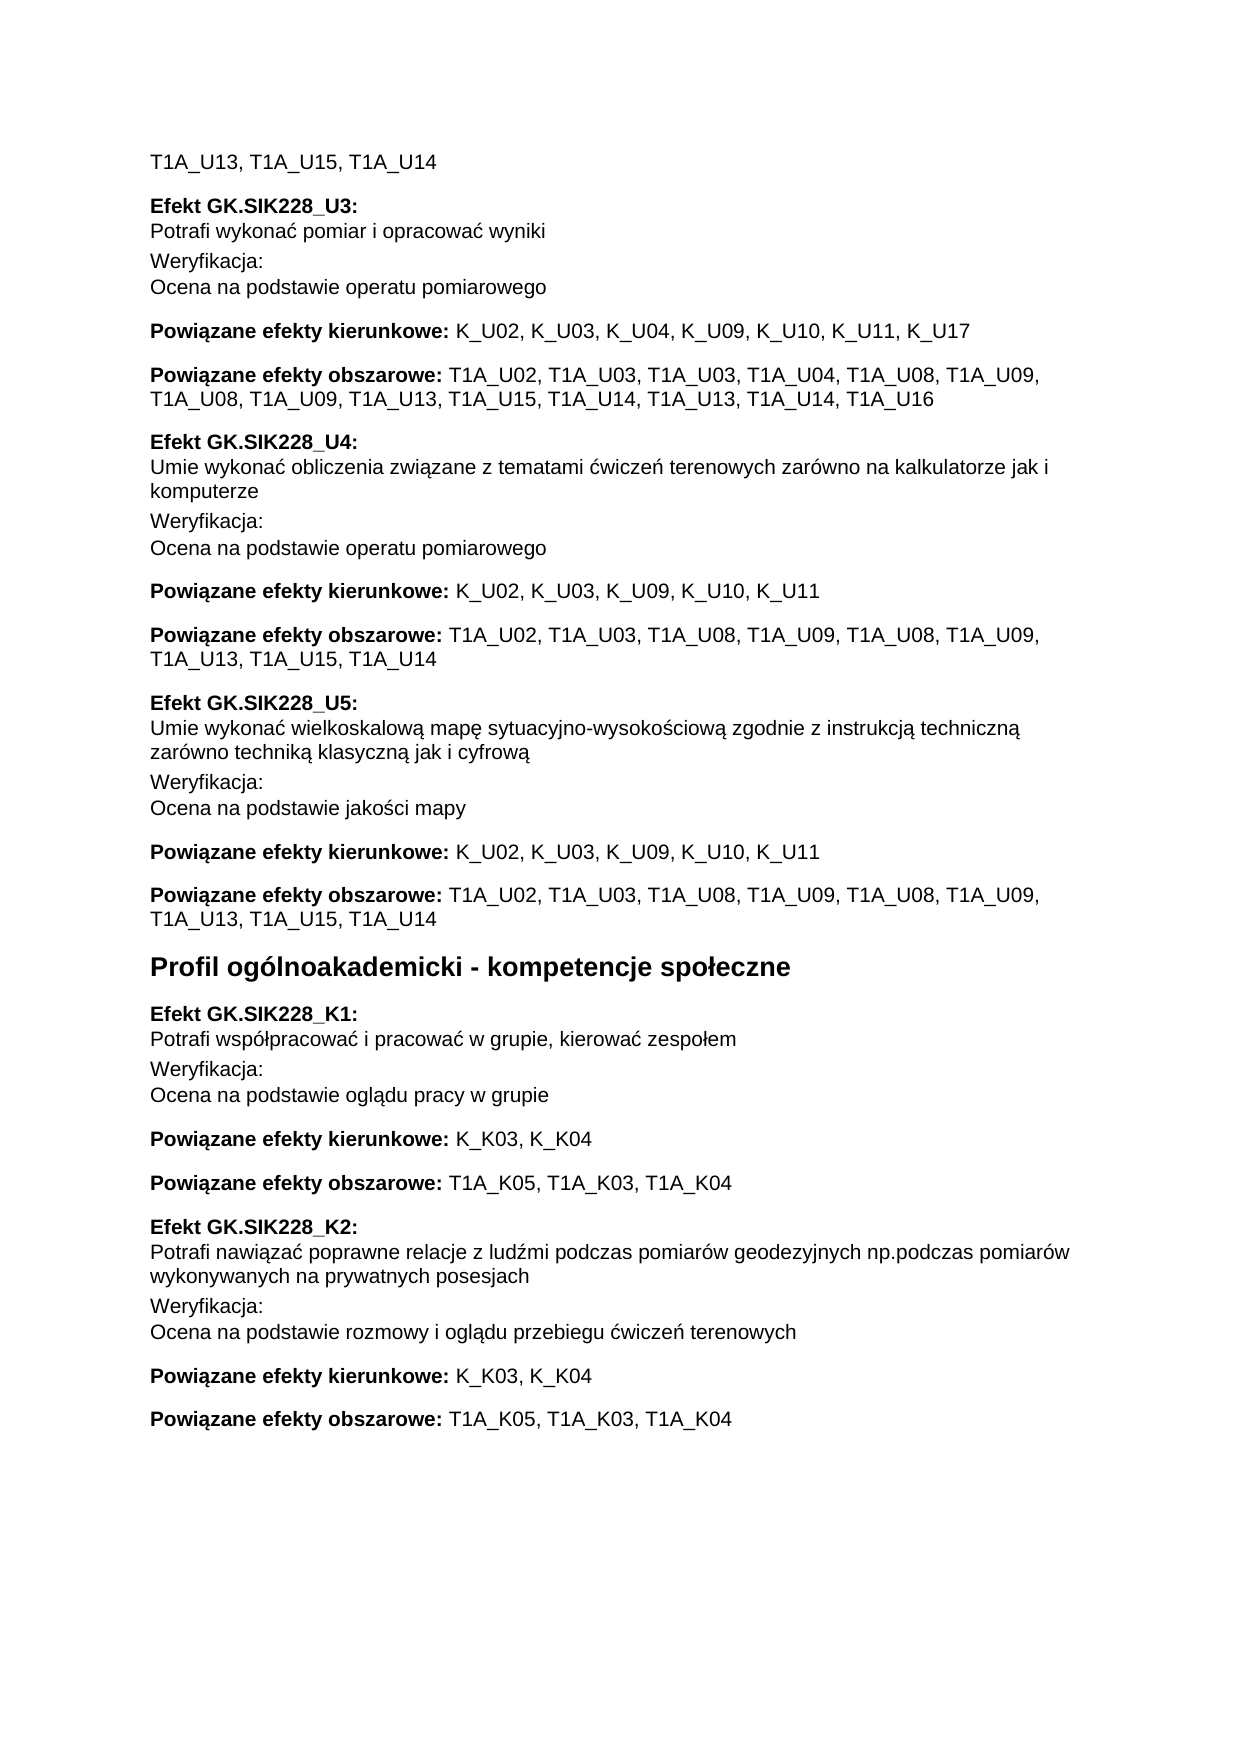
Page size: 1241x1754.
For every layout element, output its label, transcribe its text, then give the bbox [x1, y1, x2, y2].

text Powiązane efekty kierunkowe: K_K03, K_K04 [150, 1363, 1090, 1387]
text Ocena na podstawie oglądu pracy w grupie [150, 1083, 1090, 1107]
text Ocena na podstawie rozmowy i oglądu przebiegu ćwiczeń terenowych [150, 1320, 1090, 1344]
subtitle Profil ogólnoakademicki - kompetencje społeczne [150, 951, 1090, 982]
text Umie wykonać wielkoskalową mapę sytuacyjno-wysokościową zgodnie z instrukcją techniczną zarówno techniką klasyczną jak i cyfrową [150, 716, 1090, 763]
text Potrafi wykonać pomiar i opracować wyniki [150, 219, 1090, 243]
text Efekt GK.SIK228_U3: [150, 194, 1090, 218]
text Powiązane efekty kierunkowe: K_U02, K_U03, K_U09, K_U10, K_U11 [150, 839, 1090, 863]
text Powiązane efekty obszarowe: T1A_U02, T1A_U03, T1A_U08, T1A_U09, T1A_U08, T1A_U09, T1A_U13, T1A_U15, T1A_U14 [150, 623, 1090, 671]
text Weryfikacja: [150, 1294, 1090, 1318]
text Powiązane efekty kierunkowe: K_U02, K_U03, K_U04, K_U09, K_U10, K_U11, K_U17 [150, 319, 1090, 343]
text Weryfikacja: [150, 509, 1090, 533]
text Powiązane efekty kierunkowe: K_U02, K_U03, K_U09, K_U10, K_U11 [150, 579, 1090, 603]
text Ocena na podstawie operatu pomiarowego [150, 535, 1090, 559]
text Ocena na podstawie jakości mapy [150, 796, 1090, 820]
text Powiązane efekty obszarowe: T1A_K05, T1A_K03, T1A_K04 [150, 1171, 1090, 1195]
text Powiązane efekty obszarowe: T1A_K05, T1A_K03, T1A_K04 [150, 1407, 1090, 1431]
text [150, 150, 1090, 174]
text Potrafi nawiązać poprawne relacje z ludźmi podczas pomiarów geodezyjnych np.podczas pomiarów wykonywanych na prywatnych posesjach [150, 1239, 1090, 1287]
text Powiązane efekty kierunkowe: K_K03, K_K04 [150, 1127, 1090, 1151]
text Efekt GK.SIK228_U5: [150, 691, 1090, 714]
text Potrafi współpracować i pracować w grupie, kierować zespołem [150, 1027, 1090, 1051]
text Efekt GK.SIK228_U4: [150, 430, 1090, 454]
text Ocena na podstawie operatu pomiarowego [150, 275, 1090, 299]
text Weryfikacja: [150, 1057, 1090, 1081]
text Efekt GK.SIK228_K2: [150, 1214, 1090, 1238]
text Powiązane efekty obszarowe: T1A_U02, T1A_U03, T1A_U03, T1A_U04, T1A_U08, T1A_U09, T1A_U08, T1A_U09, T1A_U13, T1A_U15, T1A_U14, T1A_U13, T1A_U14, T1A_U16 [150, 362, 1090, 410]
text Efekt GK.SIK228_K1: [150, 1002, 1090, 1026]
text Weryfikacja: [150, 249, 1090, 273]
text Umie wykonać obliczenia związane z tematami ćwiczeń terenowych zarówno na kalkulatorze jak i komputerze [150, 455, 1090, 503]
text Weryfikacja: [150, 770, 1090, 794]
text Powiązane efekty obszarowe: T1A_U02, T1A_U03, T1A_U08, T1A_U09, T1A_U08, T1A_U09, T1A_U13, T1A_U15, T1A_U14 [150, 883, 1090, 931]
